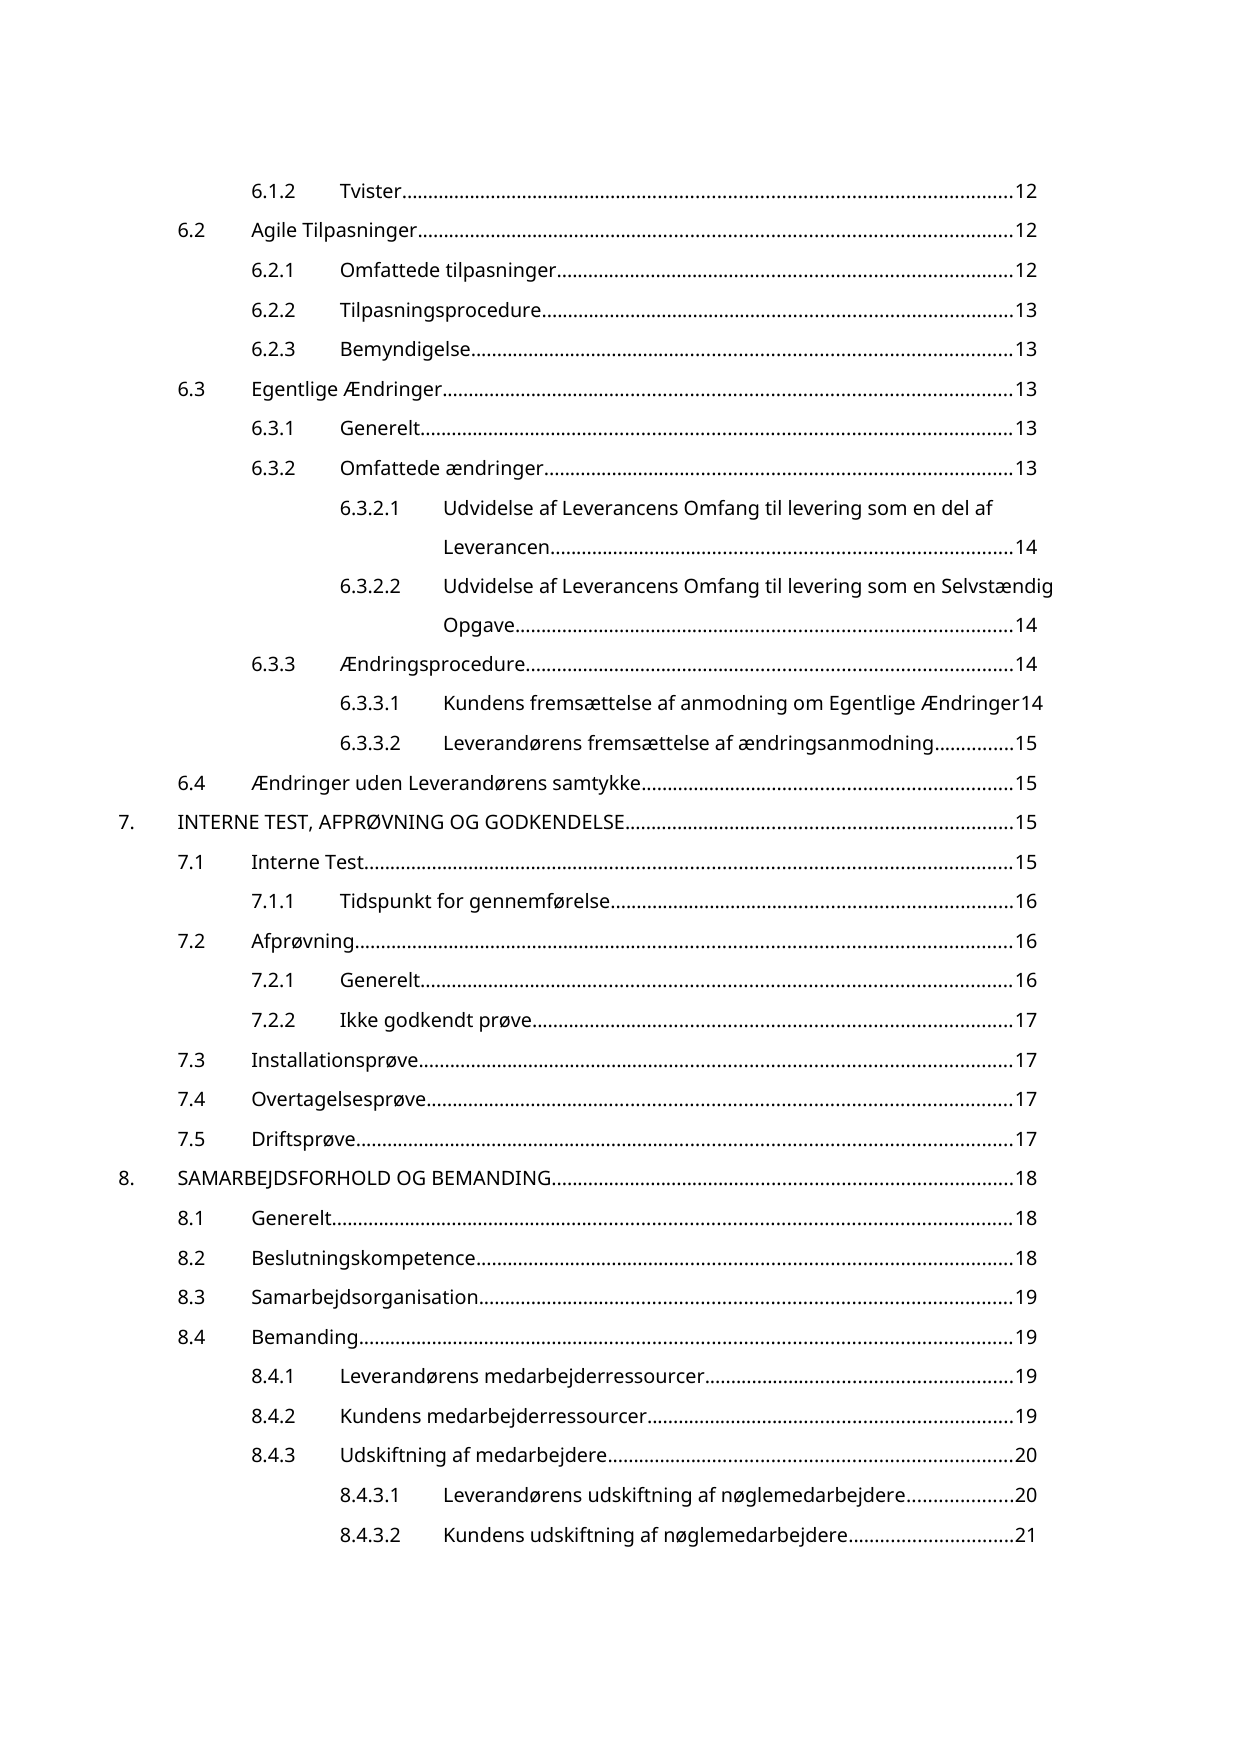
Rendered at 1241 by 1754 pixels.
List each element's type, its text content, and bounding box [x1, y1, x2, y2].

text 6.3.3.2 Leverandørens fremsættelse af ændringsanmodning 15 [339, 729, 1063, 756]
text 7.2 Afprøvning 16 [177, 927, 1063, 954]
text 8.4.3 Udskiftning af medarbejdere 20 [251, 1442, 1063, 1469]
text 8.2 Beslutningskompetence 18 [177, 1244, 1063, 1271]
text 6.3.1 Generelt 13 [251, 415, 1063, 442]
text 6.1.2 Tvister 12 [251, 177, 1063, 204]
text 8.4.3.1 Leverandørens udskiftning af nøglemedarbejdere 20 [339, 1481, 1063, 1508]
text 6.3.2.1 Udvidelse af Leverancens Omfang til levering som en del af Leverancen 14 [339, 494, 1063, 560]
text 6.3.3.1 Kundens fremsættelse af anmodning om Egentlige Ændringer 14 [339, 690, 1063, 717]
text 6.2.3 Bemyndigelse 13 [251, 336, 1063, 362]
text 6.4 Ændringer uden Leverandørens samtykke 15 [177, 769, 1063, 796]
text 6.3.2 Omfattede ændringer 13 [251, 454, 1063, 481]
text 8.4 Bemanding 19 [177, 1323, 1063, 1350]
text 7.1 Interne Test 15 [177, 848, 1063, 875]
text 6.2 Agile Tilpasninger 12 [177, 217, 1063, 244]
text 8. Samarbejdsforhold og bemanding 18 [118, 1165, 1063, 1192]
text 7.2.1 Generelt 16 [251, 967, 1063, 994]
text 8.4.2 Kundens medarbejderressourcer 19 [251, 1402, 1063, 1429]
text 8.3 Samarbejdsorganisation 19 [177, 1283, 1063, 1310]
text 8.4.3.2 Kundens udskiftning af nøglemedarbejdere 21 [339, 1521, 1063, 1548]
text 7. Interne Test, afprøvning og godkendelse 15 [118, 808, 1063, 835]
text 6.3.3 Ændringsprocedure 14 [251, 650, 1063, 677]
text 7.5 Driftsprøve 17 [177, 1125, 1063, 1152]
text 8.1 Generelt 18 [177, 1204, 1063, 1231]
text 6.2.2 Tilpasningsprocedure 13 [251, 296, 1063, 323]
text 7.4 Overtagelsesprøve 17 [177, 1086, 1063, 1112]
text 7.1.1 Tidspunkt for gennemførelse 16 [251, 888, 1063, 914]
text 7.2.2 Ikke godkendt prøve 17 [251, 1006, 1063, 1033]
text 7.3 Installationsprøve 17 [177, 1046, 1063, 1073]
text 8.4.1 Leverandørens medarbejderressourcer 19 [251, 1363, 1063, 1389]
text 6.3.2.2 Udvidelse af Leverancens Omfang til levering som en Selvstændig Opgave 14 [339, 572, 1063, 638]
text 6.2.1 Omfattede tilpasninger 12 [251, 256, 1063, 283]
text 6.3 Egentlige Ændringer 13 [177, 375, 1063, 402]
